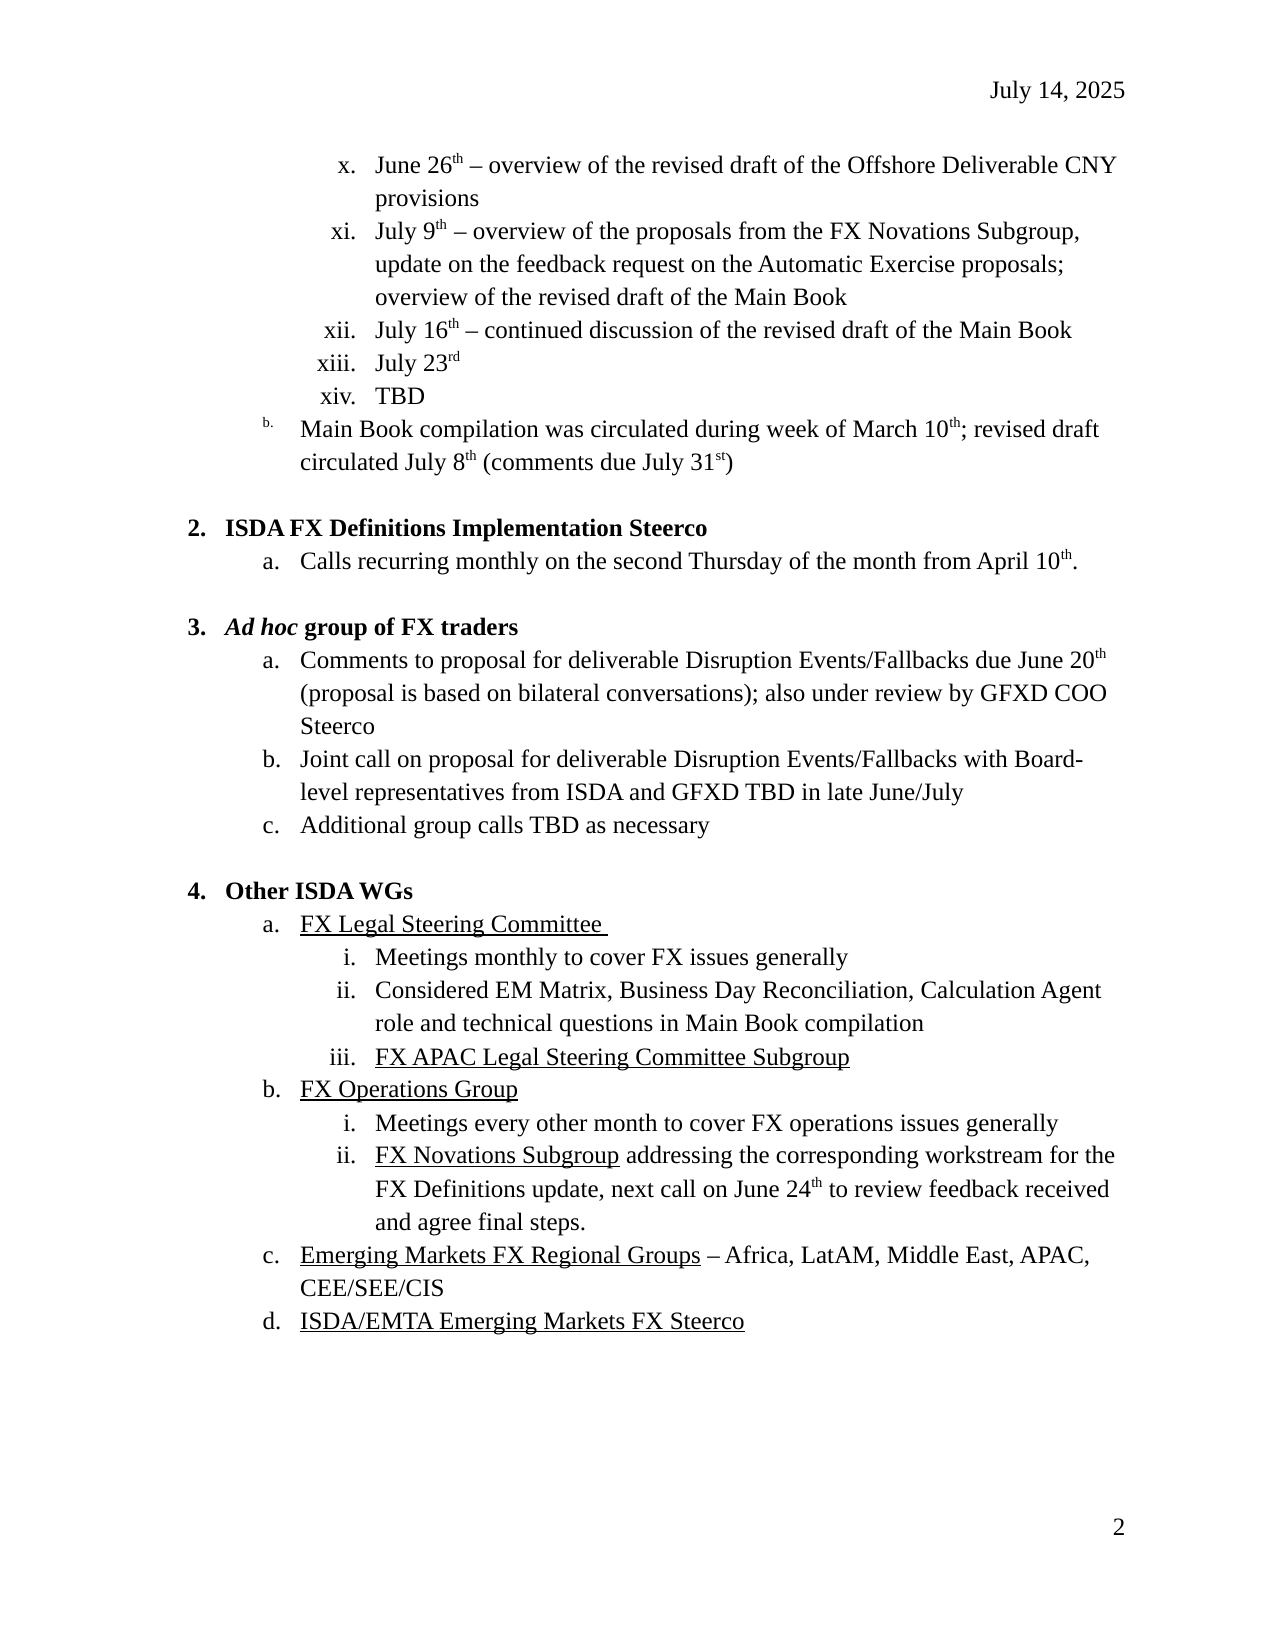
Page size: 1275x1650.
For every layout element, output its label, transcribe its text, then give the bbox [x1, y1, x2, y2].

list ISDA/EMTA Emerging Markets FX Steerco [262, 1306, 1125, 1334]
list FX Operations Group [262, 1074, 1125, 1103]
list Joint call on proposal for deliverable Disruption Events/Fallbacks with Board-level representatives from ISDA and GFXD TBD in late June/July [262, 744, 1125, 806]
list July 16th – continued discussion of the revised draft of the Main Book [356, 315, 1125, 344]
list Additional group calls TBD as necessary [262, 810, 1125, 839]
list Ad hoc group of FX traders [187, 612, 1125, 641]
list TBD [356, 381, 1125, 410]
list Emerging Markets FX Regional Groups – Africa, LatAM, Middle East, APAC, CEE/SEE/CIS [262, 1240, 1125, 1301]
list July 23rd [356, 348, 1125, 377]
list Other ISDA WGs [187, 876, 1125, 905]
list ISDA FX Definitions Implementation Steerco [187, 513, 1125, 542]
list Calls recurring monthly on the second Thursday of the month from April 10th. [262, 546, 1125, 575]
list FX Novations Subgroup addressing the corresponding workstream for the FX Definitions update, next call on June 24th to review feedback received and agree final steps. [356, 1141, 1125, 1235]
list June 26th – overview of the revised draft of the Offshore Deliverable CNY provisions [356, 150, 1125, 212]
list Considered EM Matrix, Business Day Reconciliation, Calculation Agent role and technical questions in Main Book compilation [356, 976, 1125, 1037]
list FX APAC Legal Steering Committee Subgroup [356, 1042, 1125, 1070]
list Meetings monthly to cover FX issues generally [356, 942, 1125, 971]
list July 9th – overview of the proposals from the FX Novations Subgroup, update on the feedback request on the Automatic Exercise proposals; overview of the revised draft of the Main Book [356, 216, 1125, 311]
list FX Legal Steering Committee [262, 909, 1125, 938]
list Meetings every other month to cover FX operations issues generally [356, 1108, 1125, 1136]
list Comments to proposal for deliverable Disruption Events/Fallbacks due June 20th (proposal is based on bilateral conversations); also under review by GFXD COO Steerco [262, 645, 1125, 740]
list Main Book compilation was circulated during week of March 10th; revised draft circulated July 8th (comments due July 31st) [262, 414, 1125, 476]
